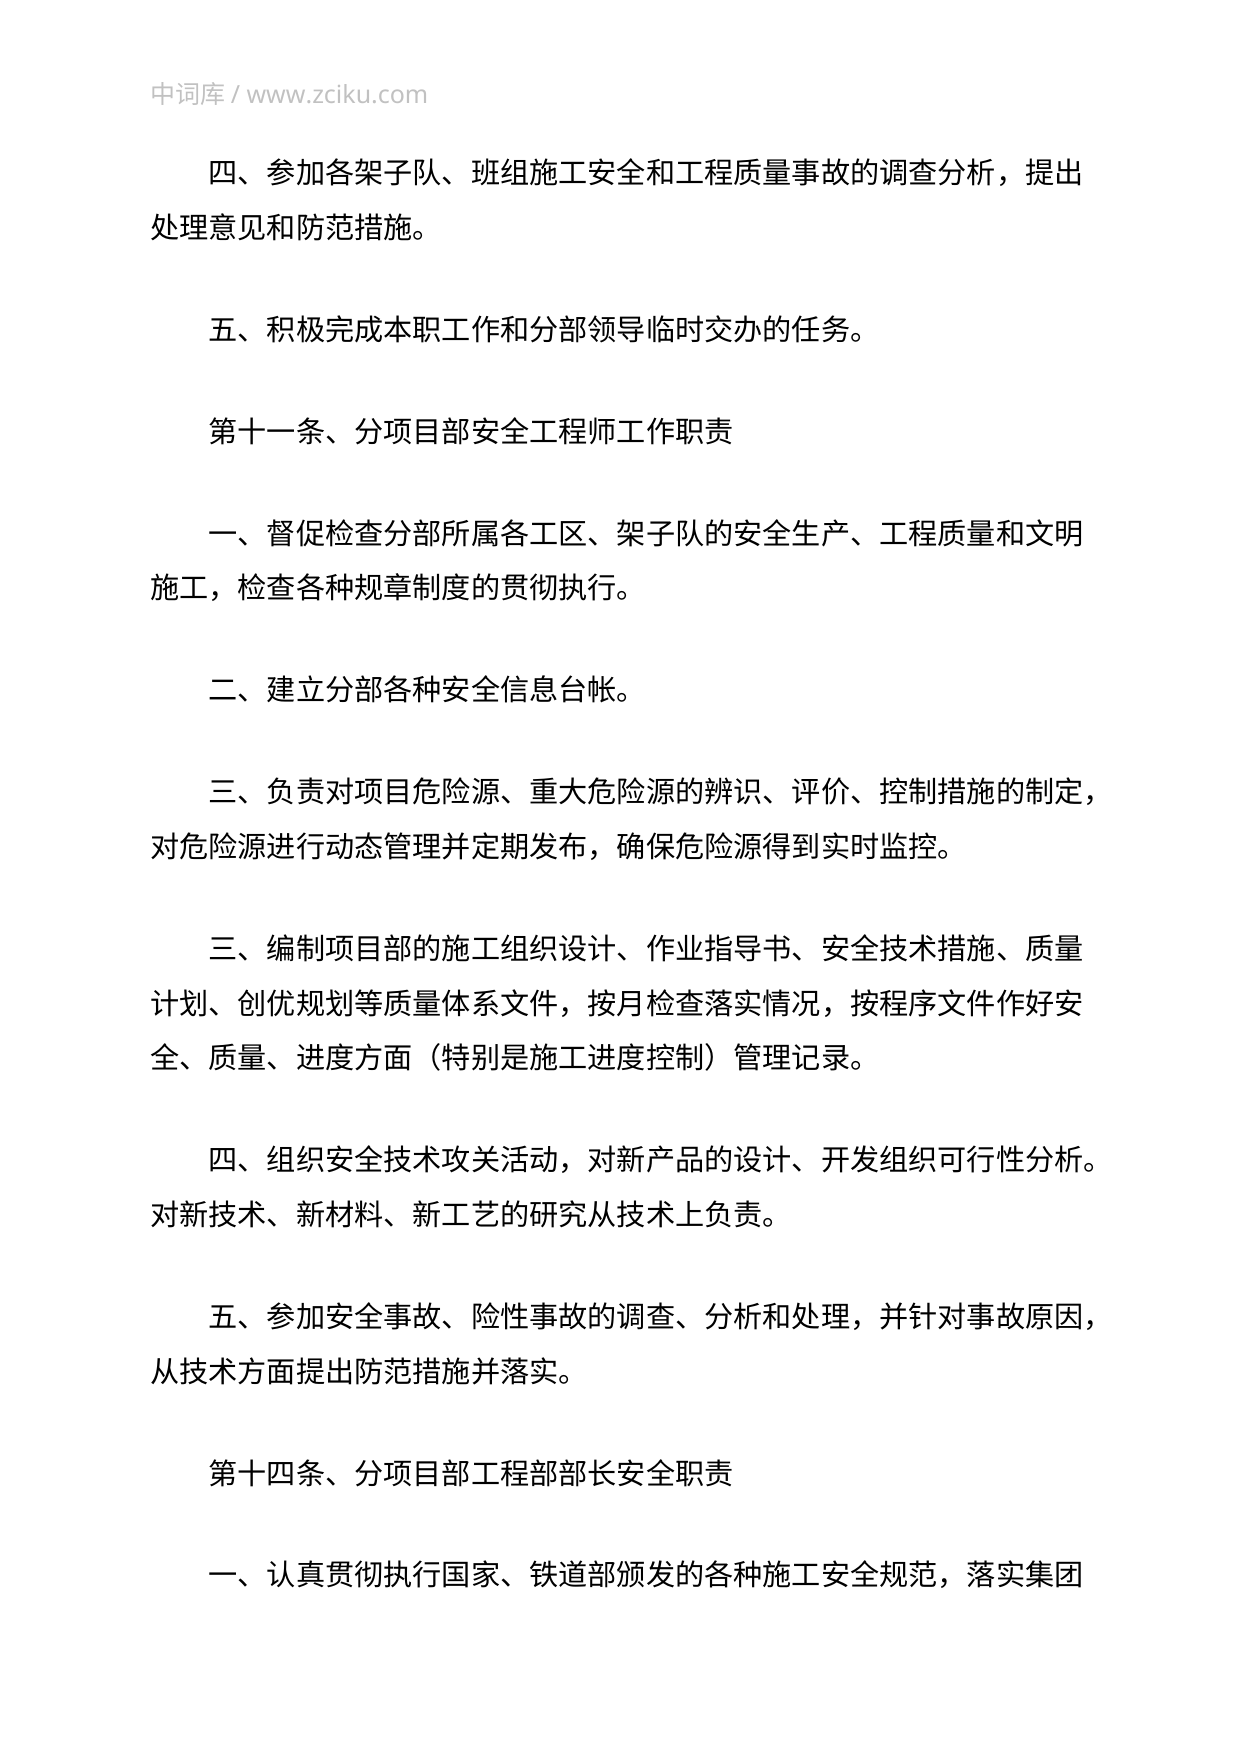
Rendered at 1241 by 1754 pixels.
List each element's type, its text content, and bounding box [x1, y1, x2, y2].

text 二、建立分部各种安全信息台帐。 [150, 667, 1090, 709]
text 第十一条、分项目部安全工程师工作职责 [150, 408, 1090, 451]
text 第十四条、分项目部工程部部长安全职责 [150, 1450, 1090, 1492]
text 四、组织安全技术攻关活动，对新产品的设计、开发组织可行性分析。对新技术、新材料、新工艺的研究从技术上负责。 [150, 1137, 1090, 1234]
text 三、编制项目部的施工组织设计、作业指导书、安全技术措施、质量计划、创优规划等质量体系文件，按月检查落实情况，按程序文件作好安全、质量、进度方面（特别是施工进度控制）管理记录。 [150, 925, 1090, 1077]
text 四、参加各架子队、班组施工安全和工程质量事故的调查分析，提出处理意见和防范措施。 [150, 150, 1090, 247]
text 五、积极完成本职工作和分部领导临时交办的任务。 [150, 307, 1090, 349]
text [150, 1552, 1090, 1594]
text 一、督促检查分部所属各工区、架子队的安全生产、工程质量和文明施工，检查各种规章制度的贯彻执行。 [150, 510, 1090, 607]
text 三、负责对项目危险源、重大危险源的辨识、评价、控制措施的制定，对危险源进行动态管理并定期发布，确保危险源得到实时监控。 [150, 769, 1090, 866]
text 五、参加安全事故、险性事故的调查、分析和处理，并针对事故原因，从技术方面提出防范措施并落实。 [150, 1293, 1090, 1391]
